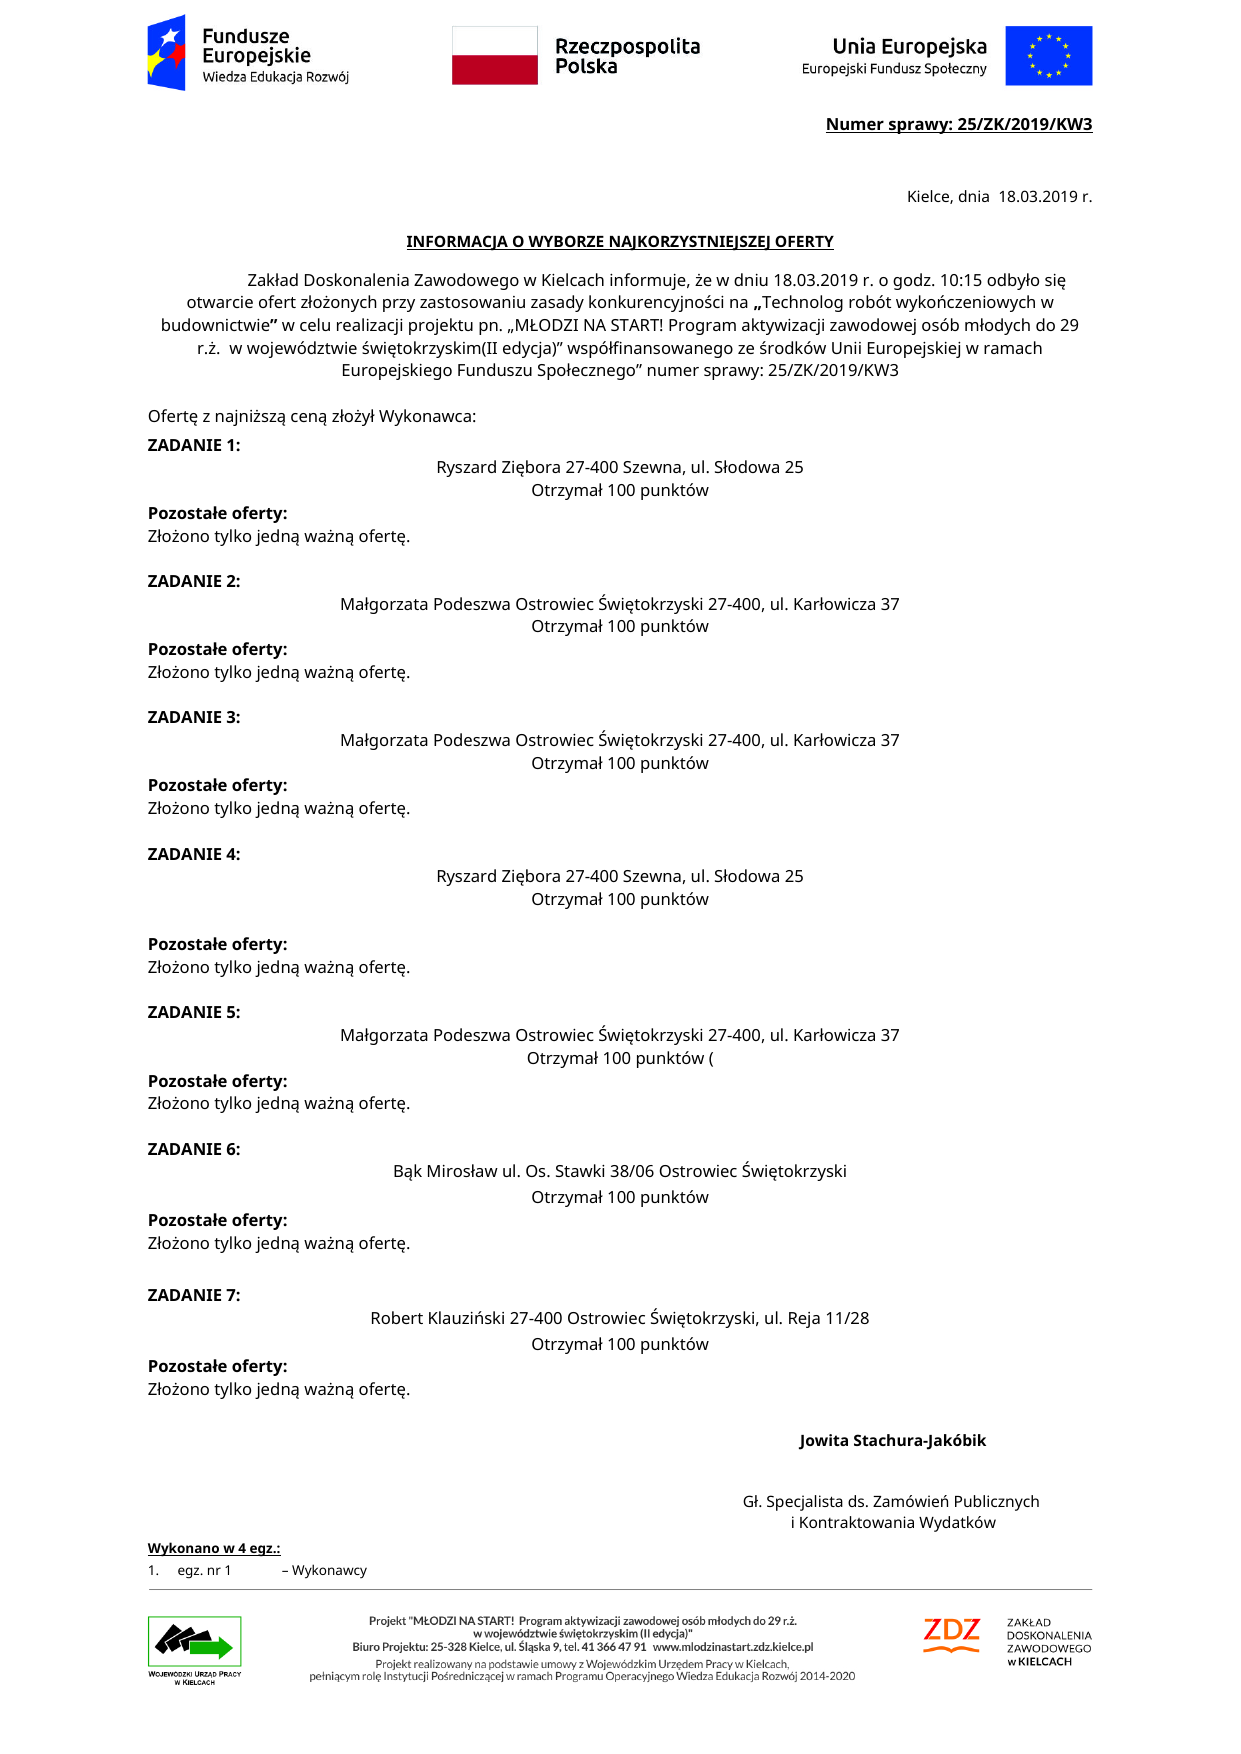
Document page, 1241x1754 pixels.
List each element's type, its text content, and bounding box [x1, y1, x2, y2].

text Otrzymał 100 punktów [148, 887, 1093, 910]
text Otrzymał 100 punktów [148, 1186, 1093, 1209]
text Złożono tylko jedną ważną ofertę. [148, 1231, 1093, 1254]
text ZADANIE 1: [148, 433, 1093, 456]
text Złożono tylko jedną ważną ofertę. [148, 956, 1093, 978]
text ZADANIE 4: [148, 842, 1093, 865]
text Otrzymał 100 punktów [148, 1332, 1093, 1355]
text Złożono tylko jedną ważną ofertę. [148, 1378, 1093, 1400]
text Pozostałe oferty: [148, 774, 1093, 797]
text ZADANIE 7: [148, 1283, 1093, 1306]
text Zakład Doskonalenia Zawodowego w Kielcach informuje, że w dniu 18.03.2019 r. o godz. 10:15 odbyło się otwarcie ofert złożonych przy zastosowaniu zasady konkurencyjności na „Technolog robót wykończeniowych w budownictwie” w celu realizacji projektu pn. „MŁODZI NA START! Program aktywizacji zawodowej osób młodych do 29 r.ż. w województwie świętokrzyskim(II edycja)” współfinansowanego ze środków Unii Europejskiej w ramach Europejskiego Funduszu Społecznego” numer sprawy: 25/ZK/2019/KW3 [148, 268, 1093, 382]
text Ryszard Ziębora 27-400 Szewna, ul. Słodowa 25 [148, 456, 1093, 479]
text Złożono tylko jedną ważną ofertę. [148, 660, 1093, 683]
text Otrzymał 100 punktów ( [148, 1046, 1093, 1069]
text Otrzymał 100 punktów [148, 479, 1093, 501]
text Małgorzata Podeszwa Ostrowiec Świętokrzyski 27-400, ul. Karłowicza 37 [148, 728, 1093, 751]
text Ryszard Ziębora 27-400 Szewna, ul. Słodowa 25 [148, 865, 1093, 887]
text Pozostałe oferty: [148, 501, 1093, 524]
text INFORMACJA O WYBORZE NAJKORZYSTNIEJSZEJ OFERTY [148, 231, 1093, 252]
text Kielce, dnia 18.03.2019 r. [148, 186, 1093, 207]
text Złożono tylko jedną ważną ofertę. [148, 797, 1093, 819]
text Pozostałe oferty: [148, 638, 1093, 660]
text Gł. Specjalista ds. Zamówień Publicznych i Kontraktowania Wydatków [694, 1491, 1093, 1533]
text Złożono tylko jedną ważną ofertę. [148, 1092, 1093, 1114]
text Otrzymał 100 punktów [148, 615, 1093, 638]
text Otrzymał 100 punktów [148, 751, 1093, 774]
text Robert Klauziński 27-400 Ostrowiec Świętokrzyski, ul. Reja 11/28 [148, 1306, 1093, 1329]
text Pozostałe oferty: [148, 1355, 1093, 1378]
text Pozostałe oferty: [148, 933, 1093, 956]
text Jowita Stachura-Jakóbik [694, 1429, 1093, 1451]
list egz. nr 1 – Wykonawcy [148, 1561, 1093, 1579]
text Złożono tylko jedną ważną ofertę. [148, 524, 1093, 547]
text ZADANIE 2: [148, 569, 1093, 592]
text Ofertę z najniższą ceną złożył Wykonawca: [148, 404, 1093, 427]
text Bąk Mirosław ul. Os. Stawki 38/06 Ostrowiec Świętokrzyski [148, 1160, 1093, 1183]
text Pozostałe oferty: [148, 1209, 1093, 1231]
text Małgorzata Podeszwa Ostrowiec Świętokrzyski 27-400, ul. Karłowicza 37 [148, 1024, 1093, 1046]
text ZADANIE 3: [148, 706, 1093, 728]
text ZADANIE 5: [148, 1001, 1093, 1024]
picture [147, 14, 1093, 91]
text Małgorzata Podeszwa Ostrowiec Świętokrzyski 27-400, ul. Karłowicza 37 [148, 592, 1093, 615]
text ZADANIE 6: [148, 1137, 1093, 1160]
text Wykonano w 4 egz.: [148, 1539, 1093, 1558]
picture [147, 1587, 1093, 1722]
text Pozostałe oferty: [148, 1069, 1093, 1092]
